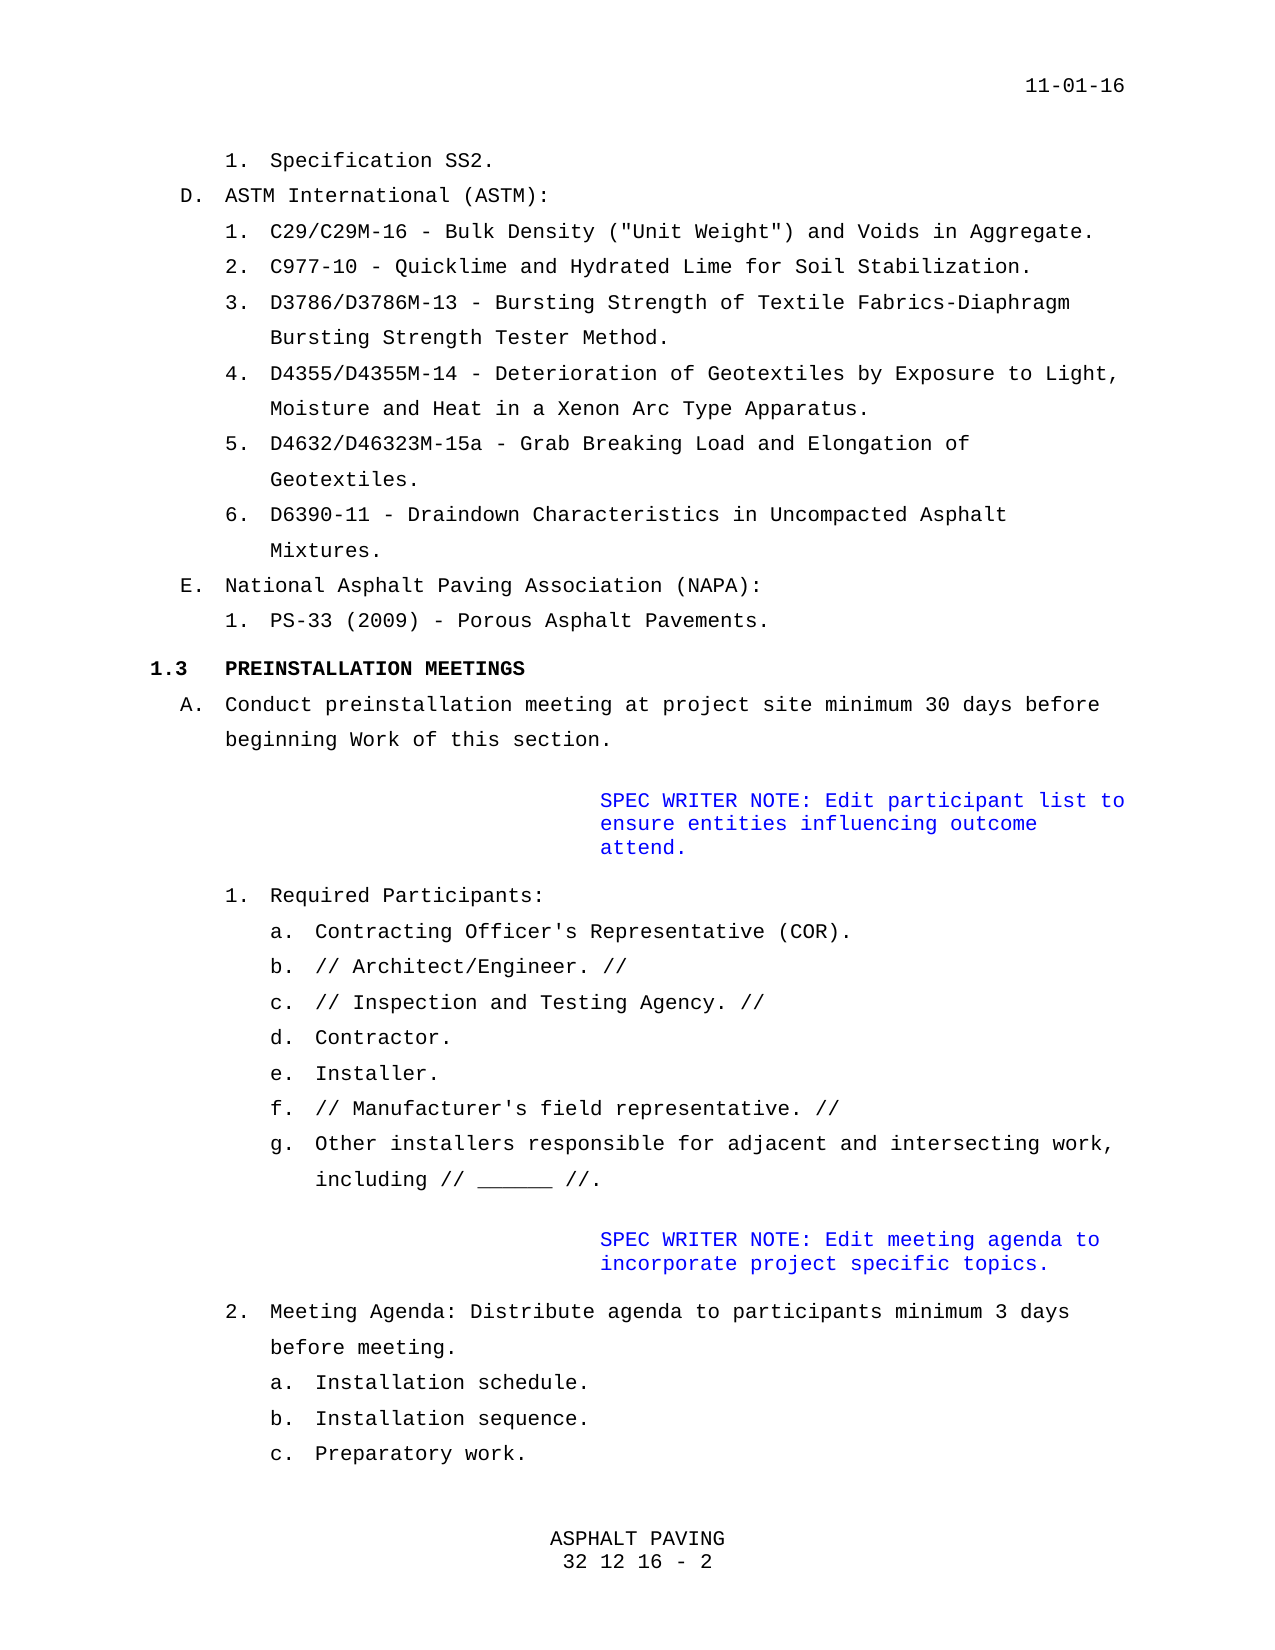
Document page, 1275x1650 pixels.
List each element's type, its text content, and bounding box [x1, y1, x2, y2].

text ASTM International (ASTM): [180, 185, 1125, 209]
text // Inspection and Testing Agency. // [270, 992, 1125, 1015]
text Meeting Agenda: Distribute agenda to participants minimum 3 days before meeting. [225, 1302, 1125, 1361]
text Installer. [270, 1063, 1125, 1086]
text // Manufacturer's field representative. // [270, 1098, 1125, 1122]
text Installation schedule. [270, 1372, 1125, 1396]
text PREINSTALLATION MEETINGS [150, 658, 1125, 682]
text D4632/D46323M-15a - Grab Breaking Load and Elongation of Geotextiles. [225, 433, 1125, 492]
text Contracting Officer's Representative (COR). [270, 921, 1125, 944]
text D3786/D3786M-13 - Bursting Strength of Textile Fabrics-Diaphragm Bursting Strength Tester Method. [225, 292, 1125, 351]
text D4355/D4355M-14 - Deterioration of Geotextiles by Exposure to Light, Moisture and Heat in a Xenon Arc Type Apparatus. [225, 362, 1125, 422]
text Installation sequence. [270, 1408, 1125, 1431]
text PS-33 (2009) - Porous Asphalt Pavements. [225, 610, 1125, 634]
text D6390-11 - Draindown Characteristics in Uncompacted Asphalt Mixtures. [225, 504, 1125, 563]
text Specification SS2. [225, 150, 1125, 174]
text C29/C29M-16 - Bulk Density ("Unit Weight") and Voids in Aggregate. [225, 221, 1125, 244]
text Other installers responsible for adjacent and intersecting work, including // ______ //. [270, 1133, 1125, 1192]
text SPEC WRITER NOTE: Edit participant list to ensure entities influencing outcome attend. [600, 789, 1125, 861]
text Required Participants: [225, 886, 1125, 909]
text Conduct preinstallation meeting at project site minimum 30 days before beginning Work of this section. [180, 694, 1125, 753]
text Preparatory work. [270, 1443, 1125, 1467]
text Contractor. [270, 1027, 1125, 1051]
text SPEC WRITER NOTE: Edit meeting agenda to incorporate project specific topics. [600, 1229, 1125, 1277]
text // Architect/Engineer. // [270, 956, 1125, 980]
text National Asphalt Paving Association (NAPA): [180, 575, 1125, 599]
text C977-10 - Quicklime and Hydrated Lime for Soil Stabilization. [225, 256, 1125, 280]
